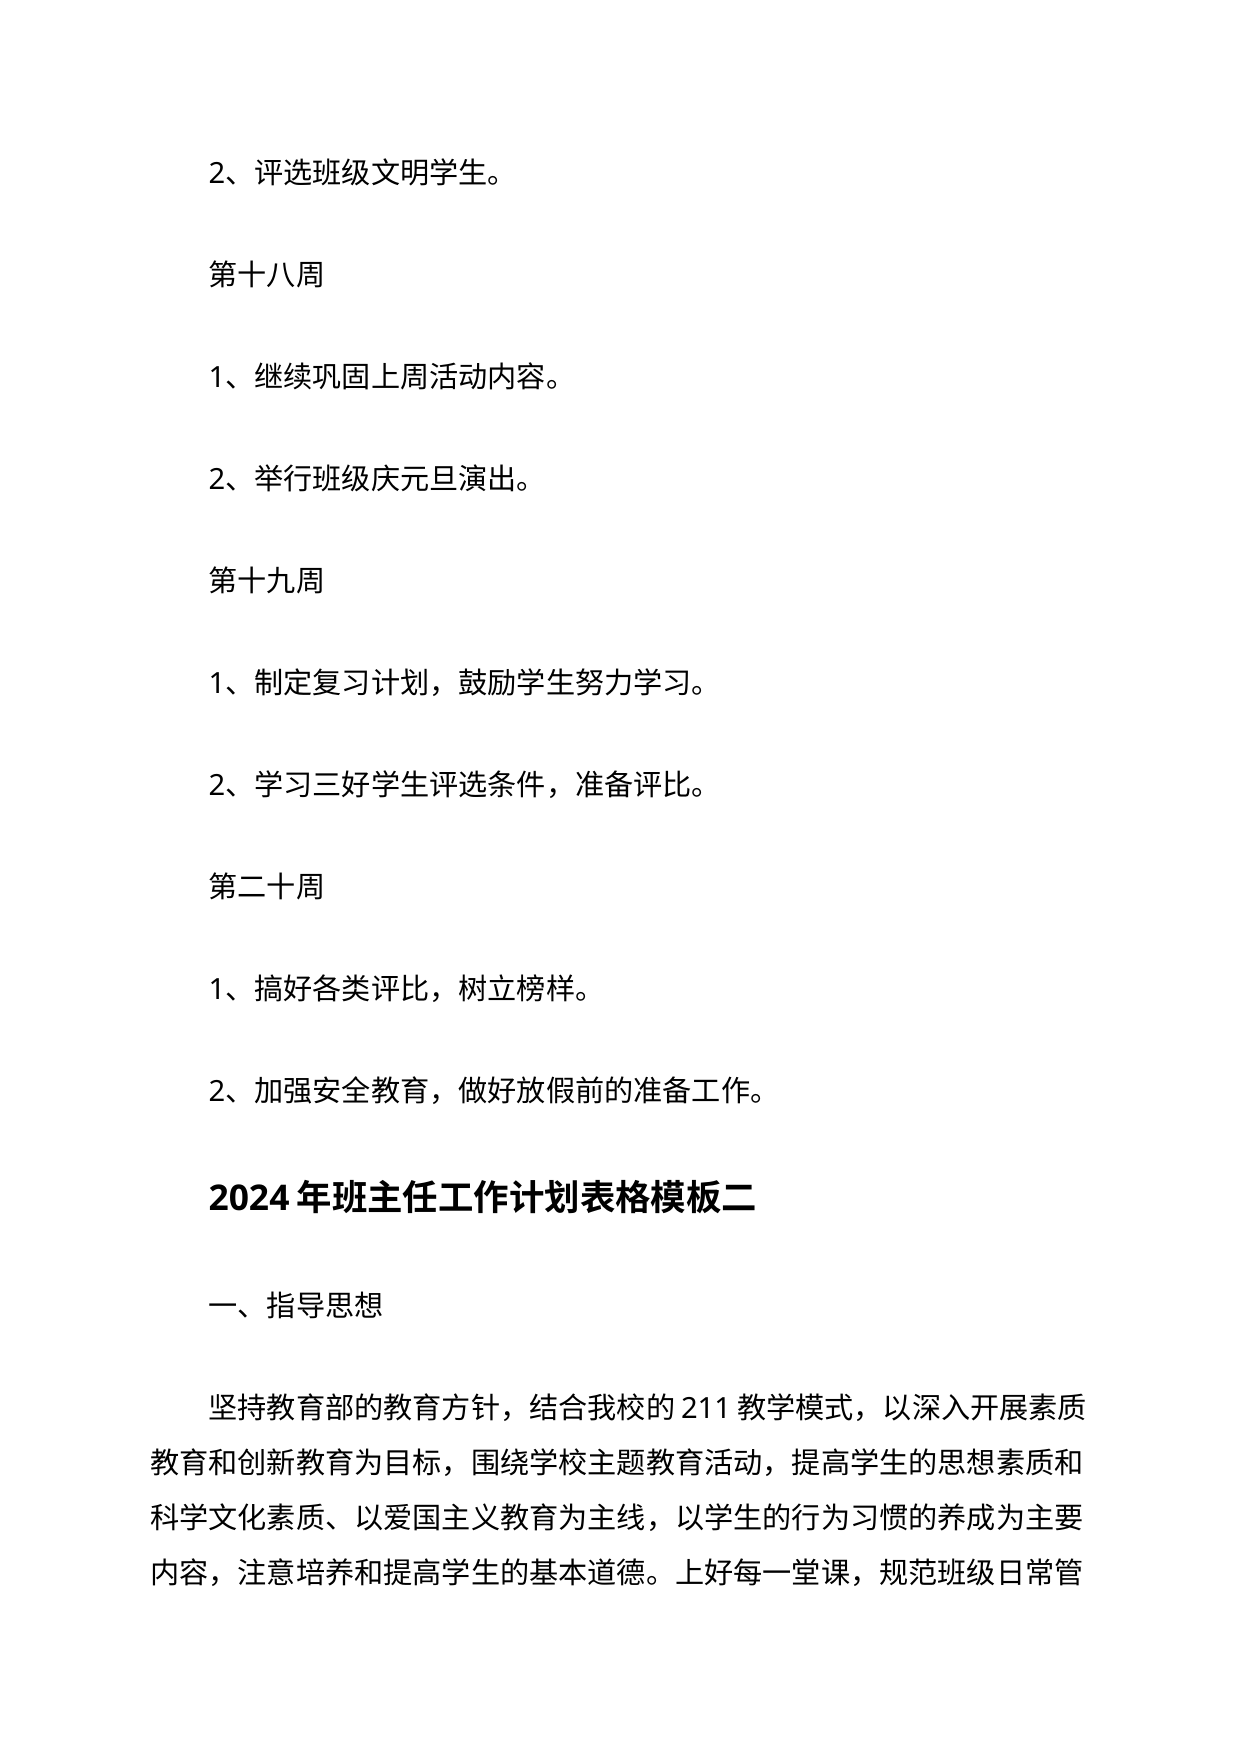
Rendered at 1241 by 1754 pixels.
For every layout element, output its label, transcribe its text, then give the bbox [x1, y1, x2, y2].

text 1、制定复习计划，鼓励学生努力学习。 [150, 659, 1090, 702]
text 第十八周 [150, 252, 1090, 294]
text 一、指导思想 [150, 1283, 1090, 1325]
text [150, 1384, 1090, 1592]
text 2、加强安全教育，做好放假前的准备工作。 [150, 1067, 1090, 1109]
text 2、举行班级庆元旦演出。 [150, 456, 1090, 498]
text 1、继续巩固上周活动内容。 [150, 354, 1090, 396]
text 1、搞好各类评比，树立榜样。 [150, 965, 1090, 1008]
text 第二十周 [150, 863, 1090, 906]
text 2、评选班级文明学生。 [150, 150, 1090, 192]
text 第十九周 [150, 558, 1090, 600]
text 2024年班主任工作计划表格模板二 [150, 1169, 1090, 1221]
text 2、学习三好学生评选条件，准备评比。 [150, 761, 1090, 804]
